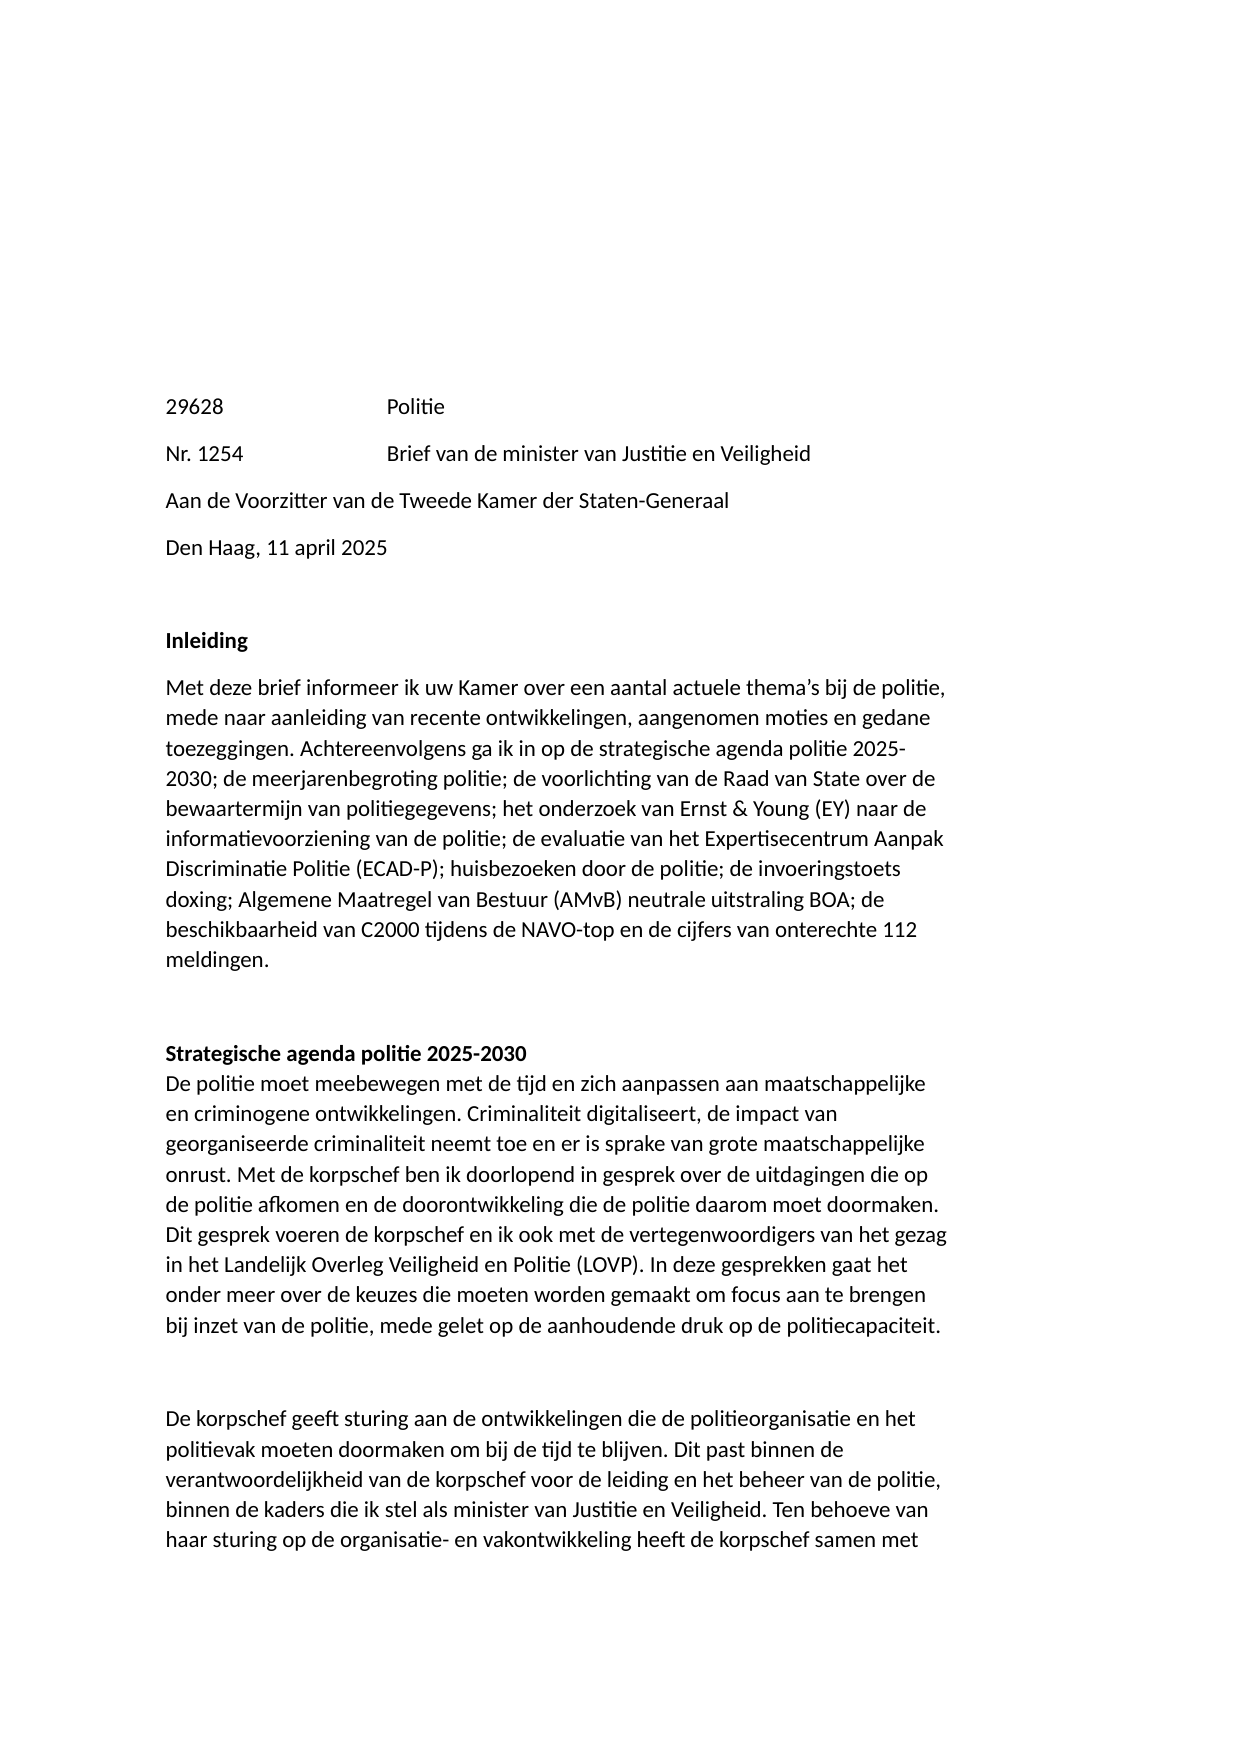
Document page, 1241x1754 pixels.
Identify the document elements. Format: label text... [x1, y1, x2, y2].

text Den Haag, 11 april 2025 [165, 533, 951, 561]
text Inleiding [165, 626, 951, 654]
text Met deze brief informeer ik uw Kamer over een aantal actuele thema’s bij de politie, mede naar aanleiding van recente ontwikkelingen, aangenomen moties en gedane toezeggingen. Achtereenvolgens ga ik in op de strategische agenda politie 2025-2030; de meerjarenbegroting politie; de voorlichting van de Raad van State over de bewaartermijn van politiegegevens; het onderzoek van Ernst & Young (EY) naar de informatievoorziening van de politie; de evaluatie van het Expertisecentrum Aanpak Discriminatie Politie (ECAD-P); huisbezoeken door de politie; de invoeringstoets doxing; Algemene Maatregel van Bestuur (AMvB) neutrale uitstraling BOA; de beschikbaarheid van C2000 tijdens de NAVO-top en de cijfers van onterechte 112 meldingen. [165, 673, 951, 973]
text Aan de Voorzitter van de Tweede Kamer der Staten-Generaal [165, 486, 951, 514]
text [165, 1404, 951, 1553]
text 29628 Politie [165, 392, 951, 420]
text Nr. 1254 Brief van de minister van Justitie en Veiligheid [165, 439, 951, 467]
text Strategische agenda politie 2025-2030 De politie moet meebewegen met de tijd en zich aanpassen aan maatschappelijke en criminogene ontwikkelingen. Criminaliteit digitaliseert, de impact van georganiseerde criminaliteit neemt toe en er is sprake van grote maatschappelijke onrust. Met de korpschef ben ik doorlopend in gesprek over de uitdagingen die op de politie afkomen en de doorontwikkeling die de politie daarom moet doormaken. Dit gesprek voeren de korpschef en ik ook met de vertegenwoordigers van het gezag in het Landelijk Overleg Veiligheid en Politie (LOVP). In deze gesprekken gaat het onder meer over de keuzes die moeten worden gemaakt om focus aan te brengen bij inzet van de politie, mede gelet op de aanhoudende druk op de politiecapaciteit. [165, 1039, 951, 1339]
